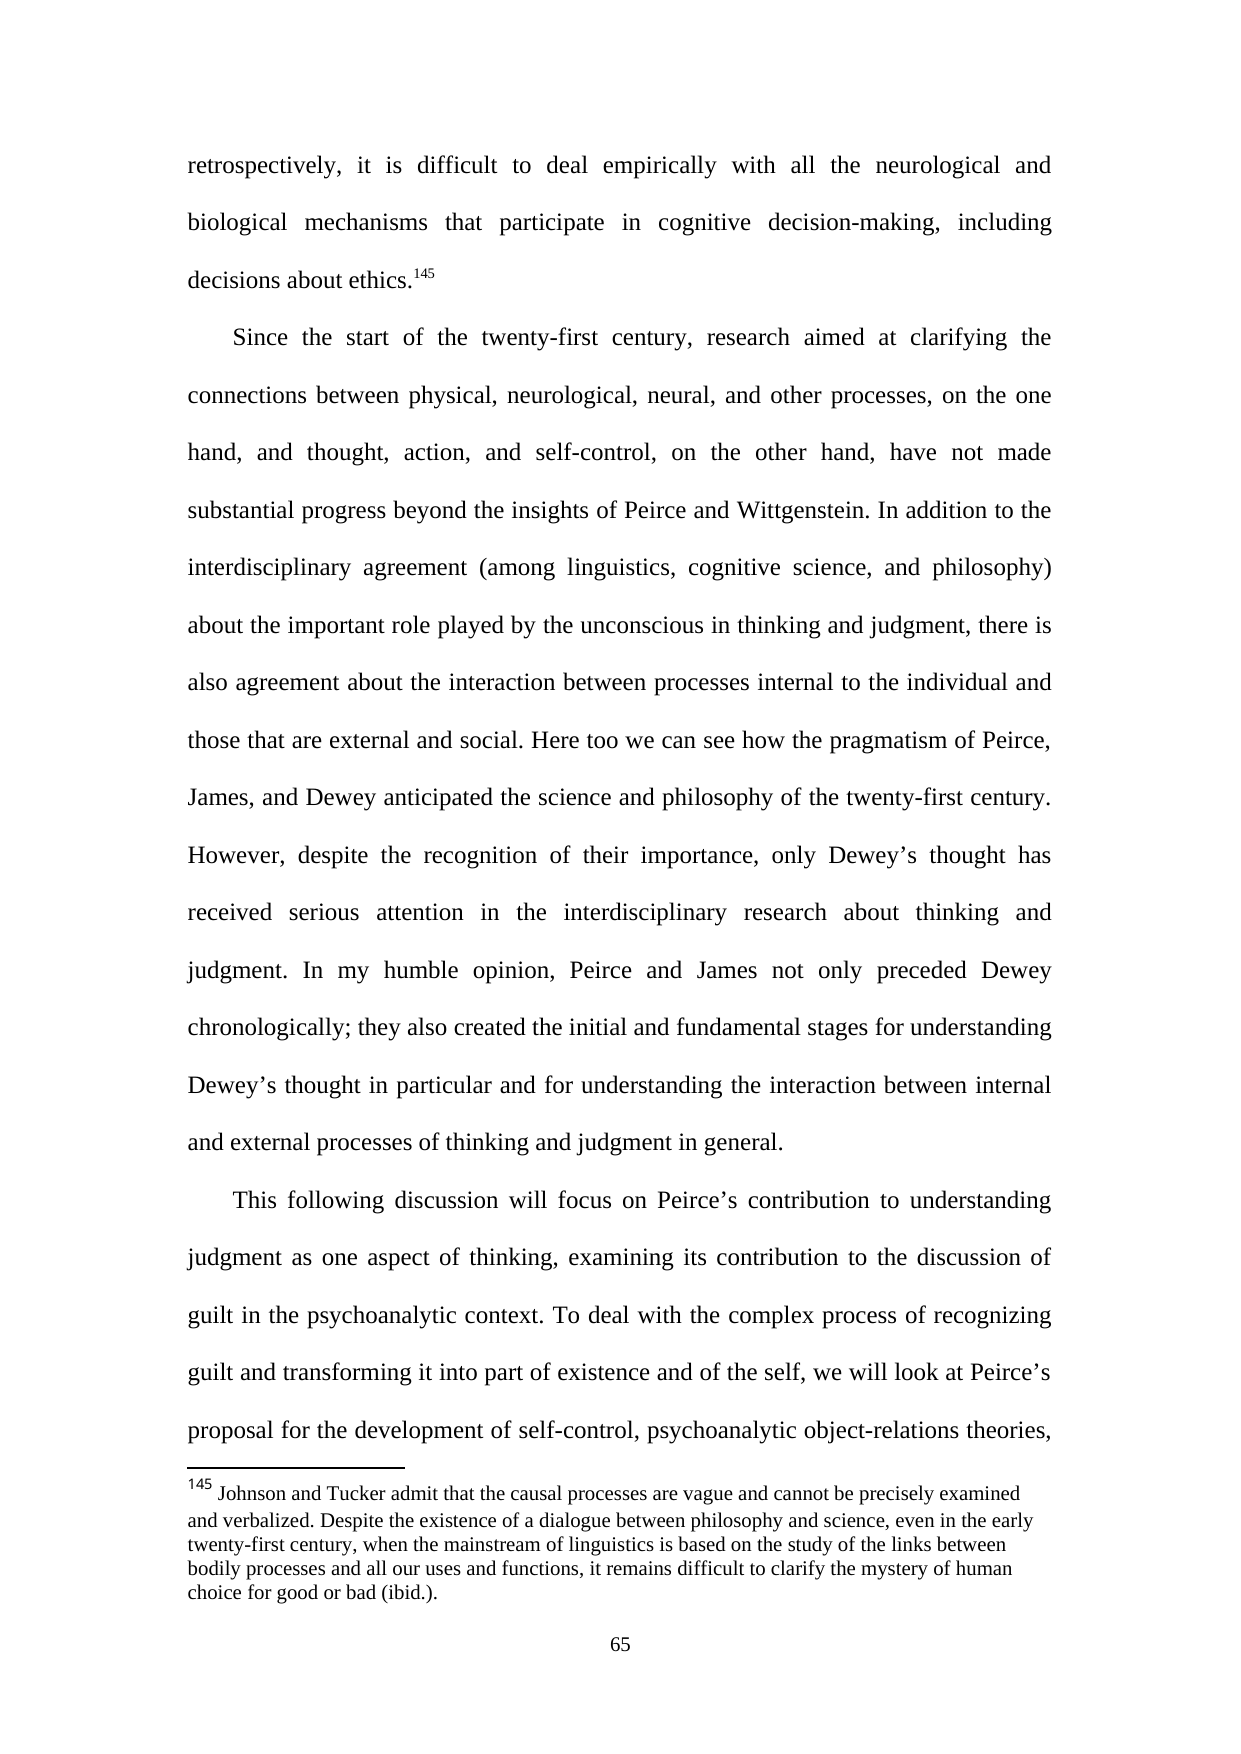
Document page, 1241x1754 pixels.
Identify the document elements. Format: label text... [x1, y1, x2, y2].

text Since the start of the twenty-first century, research aimed at clarifying the connections between physical, neurological, neural, and other processes, on the one hand, and thought, action, and self-control, on the other hand, have not made substantial progress beyond the insights of Peirce and Wittgenstein. In addition to the interdisciplinary agreement (among linguistics, cognitive science, and philosophy) about the important role played by the unconscious in thinking and judgment, there is also agreement about the interaction between processes internal to the individual and those that are external and social. Here too we can see how the pragmatism of Peirce, James, and Dewey anticipated the science and philosophy of the twenty-first century. However, despite the recognition of their importance, only Dewey’s thought has received serious attention in the interdisciplinary research about thinking and judgment. In my humble opinion, Peirce and James not only preceded Dewey chronologically; they also created the initial and fundamental stages for understanding Dewey’s thought in particular and for understanding the interaction between internal and external processes of thinking and judgment in general. [187, 322, 1053, 1156]
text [187, 1185, 1053, 1444]
text Wittgenstein presented the good or bad exercise of the will as a motive that underlies every person’s actions, but which cannot be expressed in language. Will, good or bad, like happiness or unhappiness, cannot be defined as facts, in contrast to gravity or the facts of every person’s birth and death. However, Wittgenstein clearly highlighted the importance of the will, which is the foundation of ethical decision-making: will colors a person’s world and leads to happiness or unhappiness. This pragmatic position, which holds that the “test of consequences” does not necessarily permit us to understand the process that led to the result, is already present in Peirce’s writings. The phaneron is a phenomenon whose sources are not necessarily known but which is itself clear and visible and present to the mind. It makes it possible to understand the phenomenon of Wittgenstein’s “will,” which will serve as a foundation for this discussion, in this chapter about phenomena that result from the will: guilt and betrayal. Wittgenstein and Peirce proposed a philosophical way of thinking about guilt and betrayal that anticipated the scientific research in cognitive linguistics from the 1980s on. This was possible because research on the functioning of the brain (and not only on its linguistic products) recognizes that most cognitive activity is unconscious. Despite comprehensive efforts to clarify how the brain functions retrospectively, it is difficult to deal empirically with all the neurological and biological mechanisms that participate in cognitive decision-making, including decisions about ethics. [187, 150, 1053, 294]
